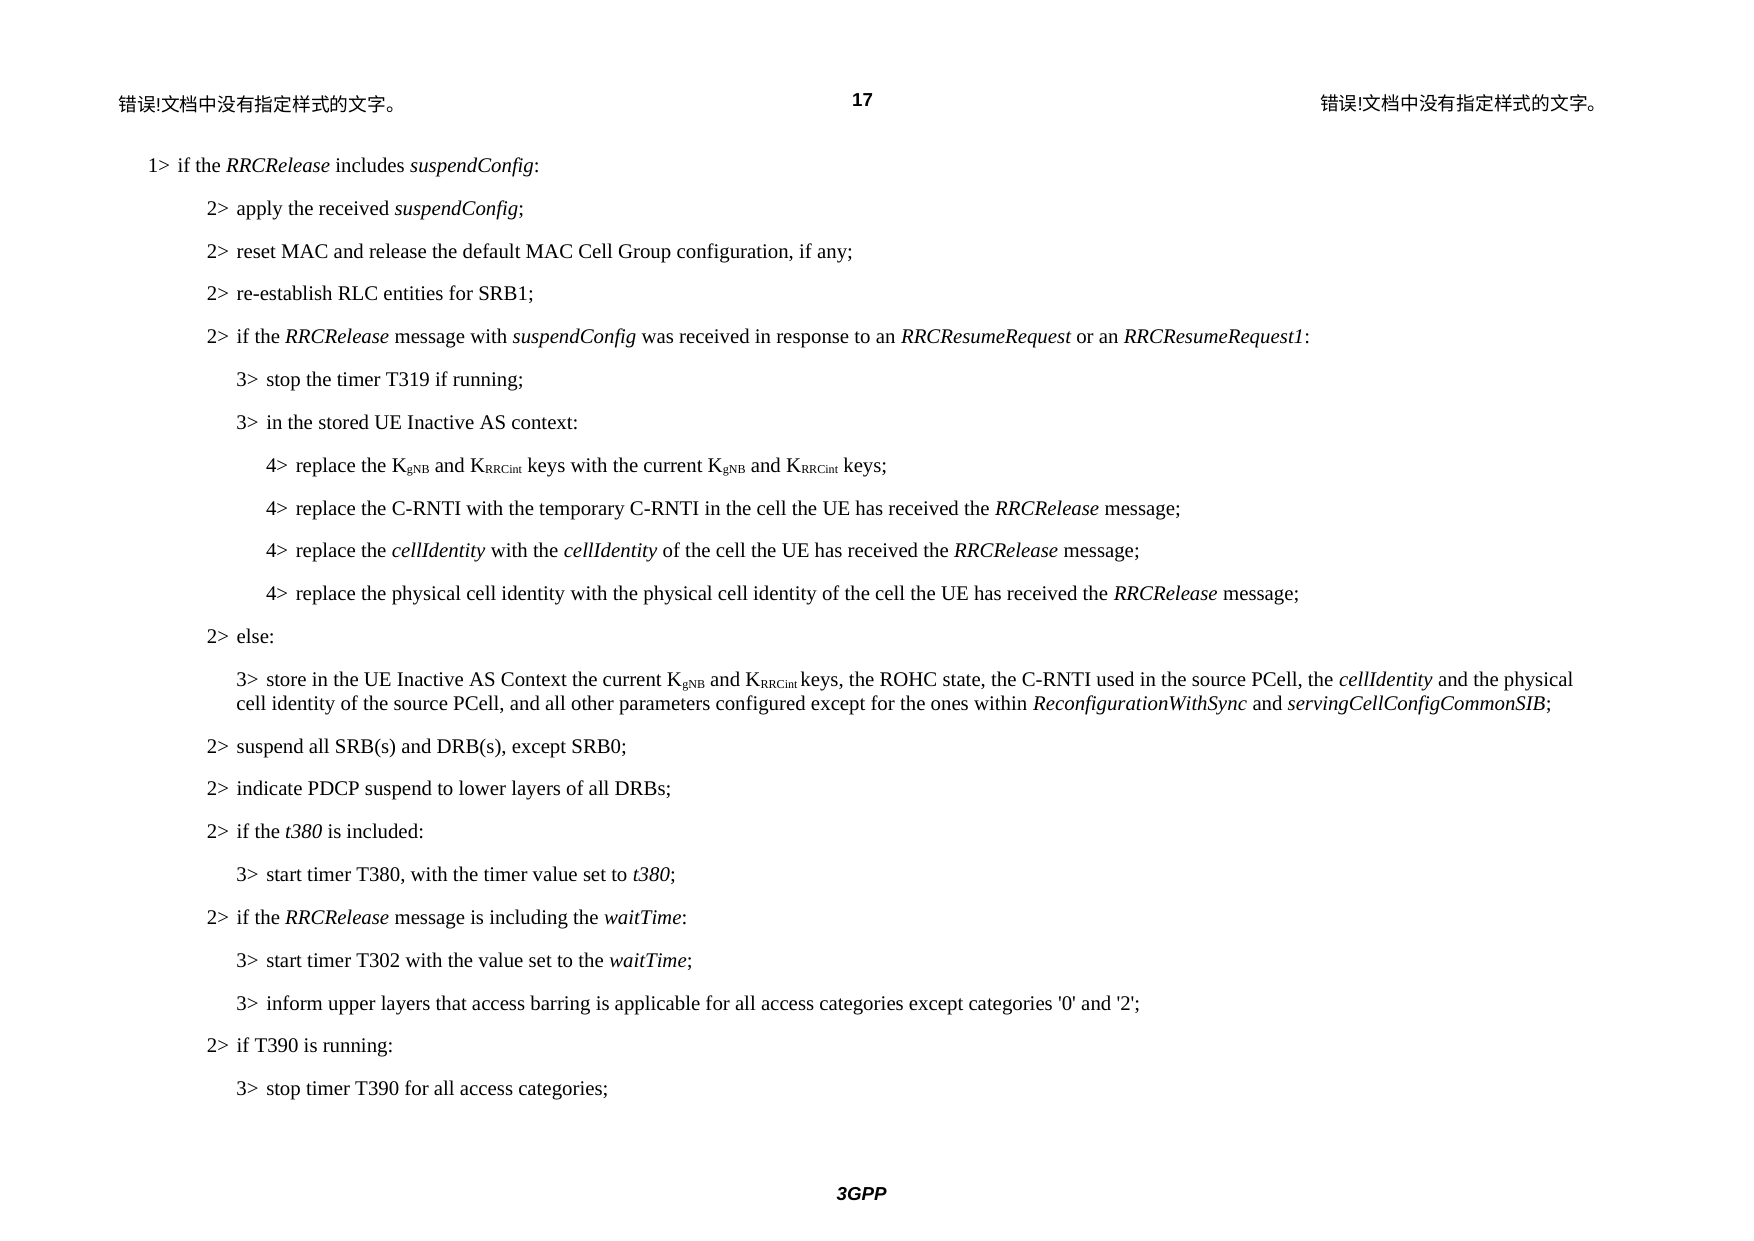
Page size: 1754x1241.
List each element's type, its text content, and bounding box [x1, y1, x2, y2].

text 3> stop the timer T319 if running; [236, 367, 1606, 391]
text 2> reset MAC and release the default MAC Cell Group configuration, if any; [207, 238, 1606, 263]
text 4> replace the physical cell identity with the physical cell identity of the cell the UE has received the RRCRelease message; [266, 581, 1606, 605]
text 3> in the stored UE Inactive AS context: [236, 410, 1606, 434]
text 2> if the RRCRelease message with suspendConfig was received in response to an RRCResumeRequest or an RRCResumeRequest1: [207, 324, 1606, 348]
text 2> if the t380 is included: [207, 819, 1606, 843]
text 1> if the RRCRelease includes suspendConfig: [148, 153, 1606, 177]
text 3> inform upper layers that access barring is applicable for all access categories except categories '0' and '2'; [236, 990, 1606, 1014]
text 3> store in the UE Inactive AS Context the current KgNB and KRRCint keys, the ROHC state, the C-RNTI used in the source PCell, the cellIdentity and the physical cell identity of the source PCell, and all other parameters configured except for the ones within ReconfigurationWithSync and servingCellConfigCommonSIB; [236, 667, 1606, 715]
text 3> start timer T302 with the value set to the waitTime; [236, 948, 1606, 972]
text 4> replace the C-RNTI with the temporary C-RNTI in the cell the UE has received the RRCRelease message; [266, 495, 1606, 519]
text 2> if T390 is running: [207, 1033, 1606, 1057]
text 3> start timer T380, with the timer value set to t380; [236, 862, 1606, 886]
text 4> replace the KgNB and KRRCint keys with the current KgNB and KRRCint keys; [266, 453, 1606, 477]
text 2> apply the received suspendConfig; [207, 196, 1606, 220]
text 2> indicate PDCP suspend to lower layers of all DRBs; [207, 776, 1606, 800]
text 2> else: [207, 624, 1606, 648]
text 2> re-establish RLC entities for SRB1; [207, 281, 1606, 305]
text 2> if the RRCRelease message is including the waitTime: [207, 905, 1606, 929]
text 4> replace the cellIdentity with the cellIdentity of the cell the UE has received the RRCRelease message; [266, 538, 1606, 562]
text 3> stop timer T390 for all access categories; [236, 1076, 1606, 1100]
text 2> suspend all SRB(s) and DRB(s), except SRB0; [207, 733, 1606, 758]
